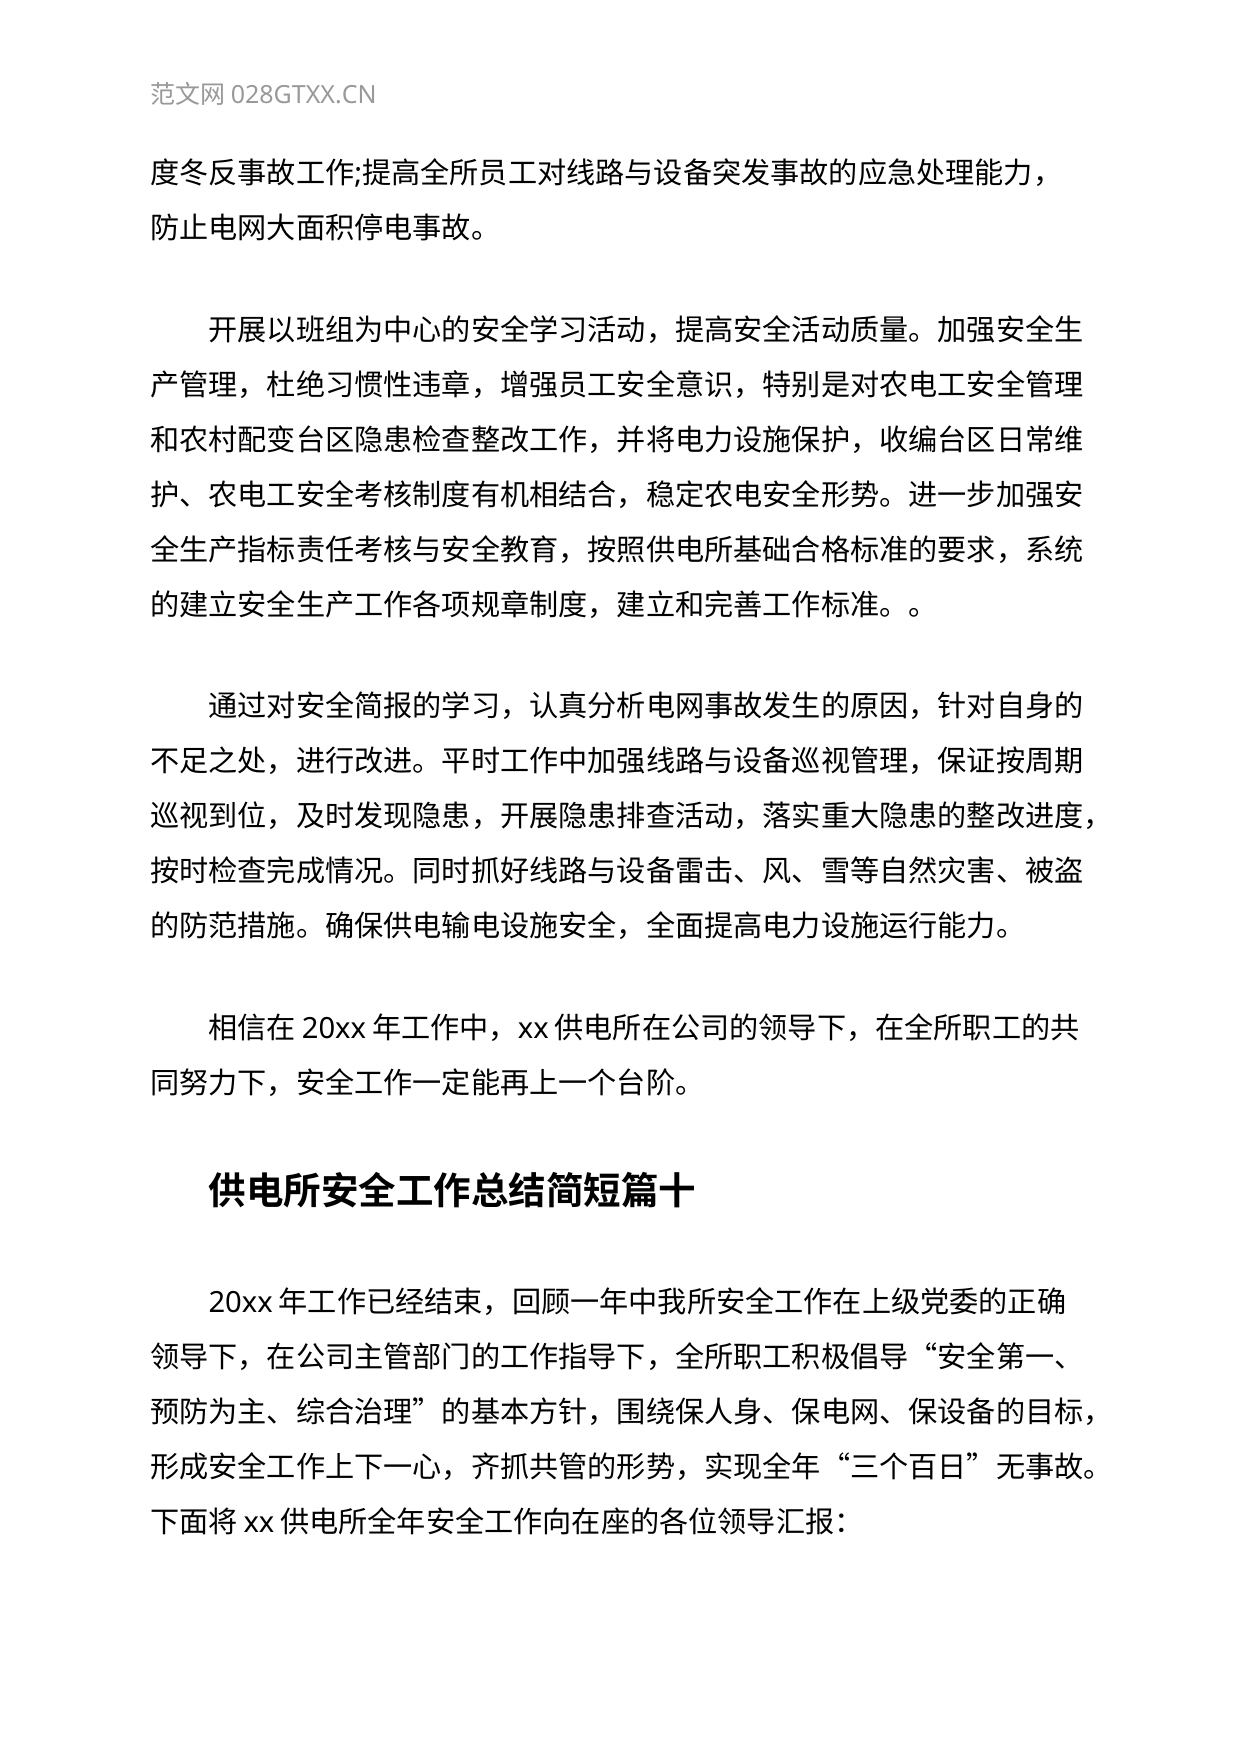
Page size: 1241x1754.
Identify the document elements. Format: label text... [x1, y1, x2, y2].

text 供电所安全工作总结简短篇十 [150, 1161, 1090, 1215]
text 通过对安全简报的学习，认真分析电网事故发生的原因，针对自身的不足之处，进行改进。平时工作中加强线路与设备巡视管理，保证按周期巡视到位，及时发现隐患，开展隐患排查活动，落实重大隐患的整改进度，按时检查完成情况。同时抓好线路与设备雷击、风、雪等自然灾害、被盗的防范措施。确保供电输电设施安全，全面提高电力设施运行能力。 [150, 683, 1090, 945]
text 20xx年工作已经结束，回顾一年中我所安全工作在上级党委的正确领导下，在公司主管部门的工作指导下，全所职工积极倡导“安全第一、预防为主、综合治理”的基本方针，围绕保人身、保电网、保设备的目标，形成安全工作上下一心，齐抓共管的形势，实现全年“三个百日”无事故。下面将xx供电所全年安全工作向在座的各位领导汇报： [150, 1278, 1090, 1541]
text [150, 150, 1090, 247]
text 开展以班组为中心的安全学习活动，提高安全活动质量。加强安全生产管理，杜绝习惯性违章，增强员工安全意识，特别是对农电工安全管理和农村配变台区隐患检查整改工作，并将电力设施保护，收编台区日常维护、农电工安全考核制度有机相结合，稳定农电安全形势。进一步加强安全生产指标责任考核与安全教育，按照供电所基础合格标准的要求，系统的建立安全生产工作各项规章制度，建立和完善工作标准。。 [150, 307, 1090, 623]
text 相信在20xx年工作中，xx供电所在公司的领导下，在全所职工的共同努力下，安全工作一定能再上一个台阶。 [150, 1004, 1090, 1102]
